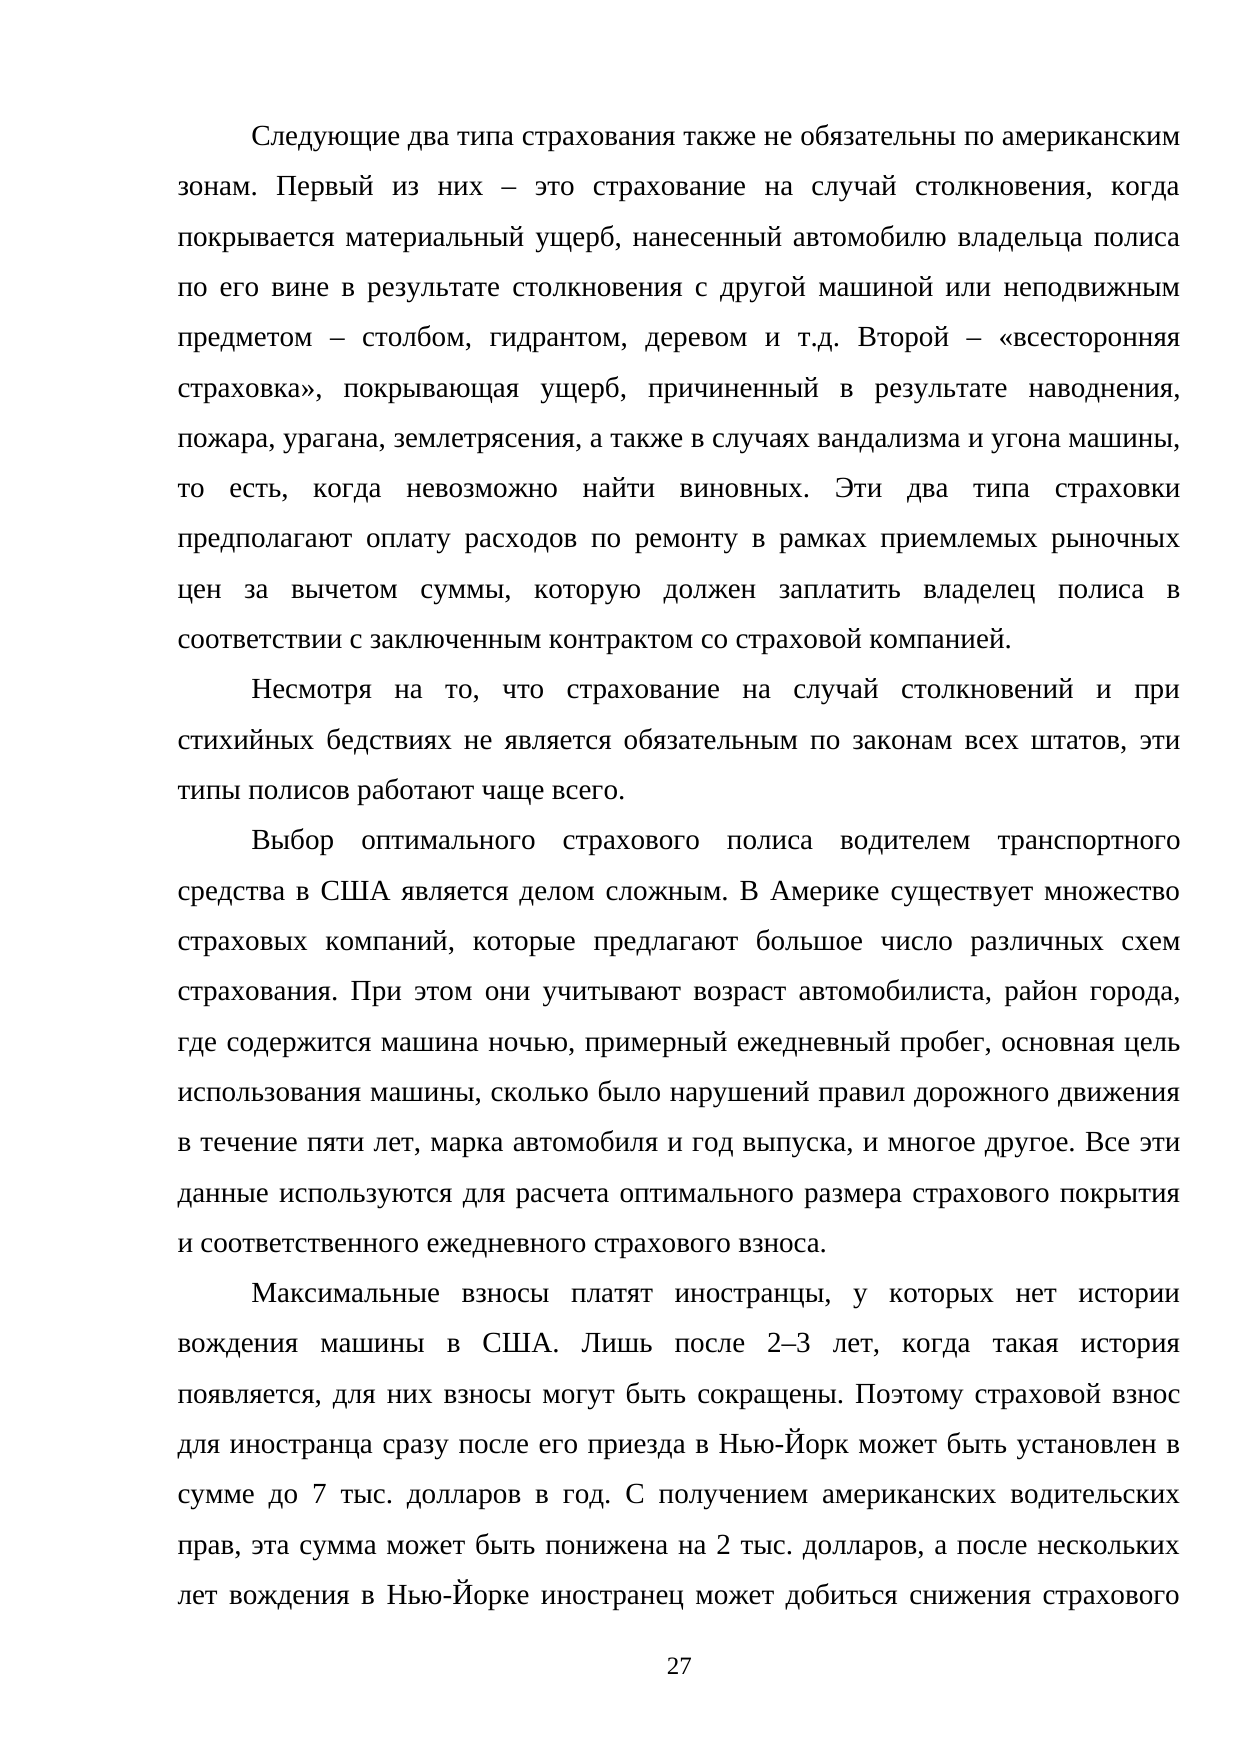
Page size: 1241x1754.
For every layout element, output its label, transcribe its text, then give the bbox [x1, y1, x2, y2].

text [177, 1275, 1181, 1611]
text Следующие два типа страхования также не обязательны по американским зонам. Первый из них – это страхование на случай столкновения, когда покрывается материальный ущерб, нанесенный автомобилю владельца полиса по его вине в результате столкновения с другой машиной или неподвижным предметом – столбом, гидрантом, деревом и т.д. Второй – «всесторонняя страховка», покрывающая ущерб, причиненный в результате наводнения, пожара, урагана, землетрясения, а также в случаях вандализма и угона машины, то есть, когда невозможно найти виновных. Эти два типа страховки предполагают оплату расходов по ремонту в рамках приемлемых рыночных цен за вычетом суммы, которую должен заплатить владелец полиса в соответствии с заключенным контрактом со страховой компанией. [177, 118, 1181, 655]
text Выбор оптимального страхового полиса водителем транспортного средства в США является делом сложным. В Америке существует множество страховых компаний, которые предлагают большое число различных схем страхования. При этом они учитывают возраст автомобилиста, район города, где содержится машина ночью, примерный ежедневный пробег, основная цель использования машины, сколько было нарушений правил дорожного движения в течение пяти лет, марка автомобиля и год выпуска, и многое другое. Все эти данные используются для расчета оптимального размера страхового покрытия и соответственного ежедневного страхового взноса. [177, 822, 1181, 1258]
text Несмотря на то, что страхование на случай столкновений и при стихийных бедствиях не является обязательным по законам всех штатов, эти типы полисов работают чаще всего. [177, 672, 1181, 806]
